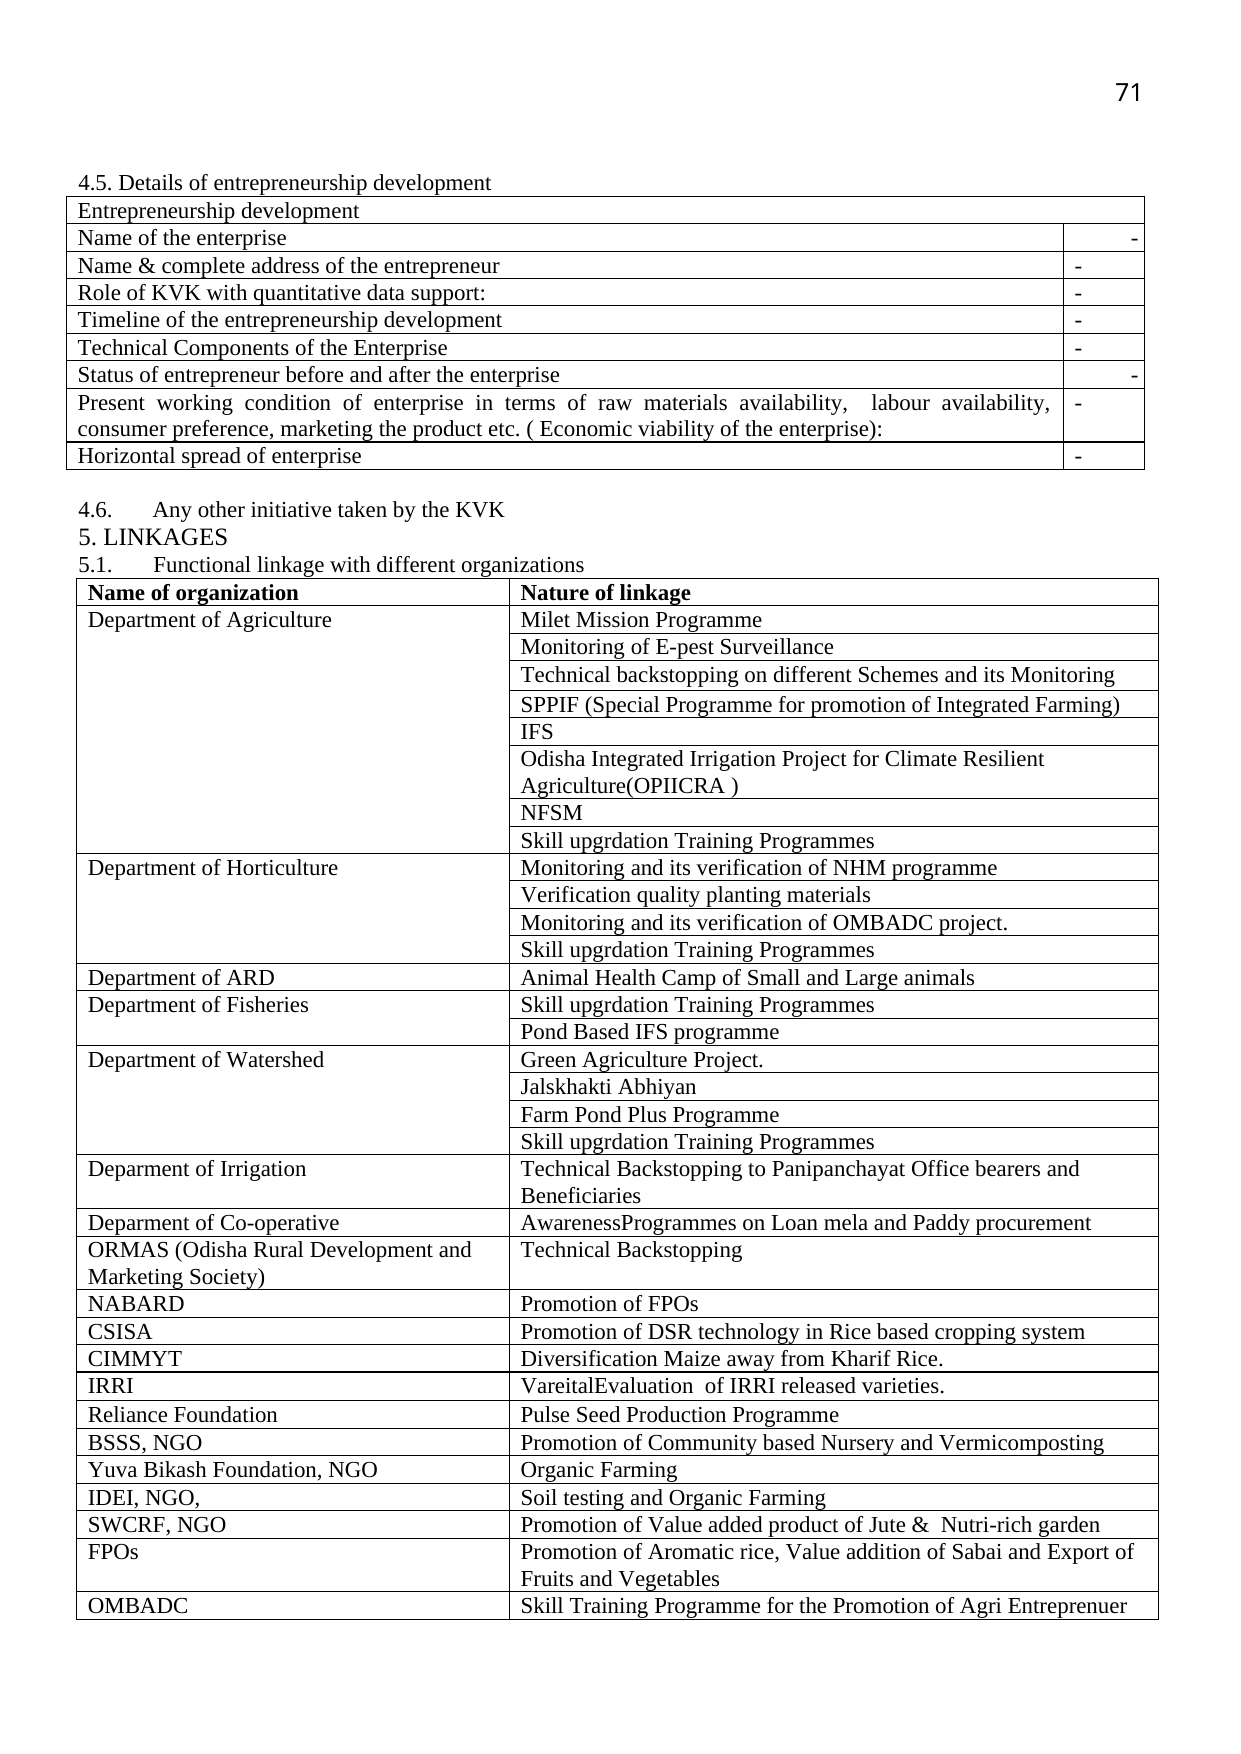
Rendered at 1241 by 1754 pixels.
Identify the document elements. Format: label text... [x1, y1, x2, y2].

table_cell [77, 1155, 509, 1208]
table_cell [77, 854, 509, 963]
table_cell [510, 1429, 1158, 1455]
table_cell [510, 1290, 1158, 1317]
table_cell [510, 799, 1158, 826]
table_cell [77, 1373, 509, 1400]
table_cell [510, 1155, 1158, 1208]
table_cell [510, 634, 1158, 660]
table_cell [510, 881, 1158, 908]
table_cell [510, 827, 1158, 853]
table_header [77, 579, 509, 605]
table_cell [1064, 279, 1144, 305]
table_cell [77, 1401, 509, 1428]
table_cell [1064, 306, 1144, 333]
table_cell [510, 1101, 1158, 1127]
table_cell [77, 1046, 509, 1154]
text 4.6. Any other initiative taken by the KVK [78, 496, 1143, 522]
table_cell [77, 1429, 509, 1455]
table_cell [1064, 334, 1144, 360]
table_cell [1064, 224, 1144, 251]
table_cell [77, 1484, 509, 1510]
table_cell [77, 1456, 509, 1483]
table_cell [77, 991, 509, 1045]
text 5. LINKAGES [78, 522, 1143, 551]
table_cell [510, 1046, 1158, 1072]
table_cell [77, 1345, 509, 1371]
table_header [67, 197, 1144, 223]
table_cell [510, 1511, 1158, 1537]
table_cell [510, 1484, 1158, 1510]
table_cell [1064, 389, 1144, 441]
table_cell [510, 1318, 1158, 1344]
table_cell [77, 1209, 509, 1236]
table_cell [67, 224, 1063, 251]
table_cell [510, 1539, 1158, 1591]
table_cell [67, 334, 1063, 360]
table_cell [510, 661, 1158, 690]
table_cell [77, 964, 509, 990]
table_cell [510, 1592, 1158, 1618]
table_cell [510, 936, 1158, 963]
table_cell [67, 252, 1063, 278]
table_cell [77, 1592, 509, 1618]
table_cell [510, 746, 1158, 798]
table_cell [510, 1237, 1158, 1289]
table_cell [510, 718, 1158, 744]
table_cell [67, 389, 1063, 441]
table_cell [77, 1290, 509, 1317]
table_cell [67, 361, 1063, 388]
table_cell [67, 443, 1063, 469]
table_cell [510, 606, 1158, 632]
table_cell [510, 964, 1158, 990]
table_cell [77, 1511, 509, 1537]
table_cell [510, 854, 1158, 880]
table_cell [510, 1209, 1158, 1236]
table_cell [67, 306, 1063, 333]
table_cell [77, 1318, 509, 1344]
text 4.5. Details of entrepreneurship development [78, 169, 1143, 196]
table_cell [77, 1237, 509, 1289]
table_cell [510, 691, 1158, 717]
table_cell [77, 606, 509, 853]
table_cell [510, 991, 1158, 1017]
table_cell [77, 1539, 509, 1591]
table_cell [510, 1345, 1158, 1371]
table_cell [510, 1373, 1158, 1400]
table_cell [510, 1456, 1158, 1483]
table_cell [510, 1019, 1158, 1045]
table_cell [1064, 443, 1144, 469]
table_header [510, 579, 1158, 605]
text 5.1. Functional linkage with different organizations [78, 551, 1143, 578]
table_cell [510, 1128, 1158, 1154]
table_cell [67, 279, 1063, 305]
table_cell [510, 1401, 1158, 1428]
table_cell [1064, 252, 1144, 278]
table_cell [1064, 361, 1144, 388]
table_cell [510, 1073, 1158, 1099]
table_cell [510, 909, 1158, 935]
